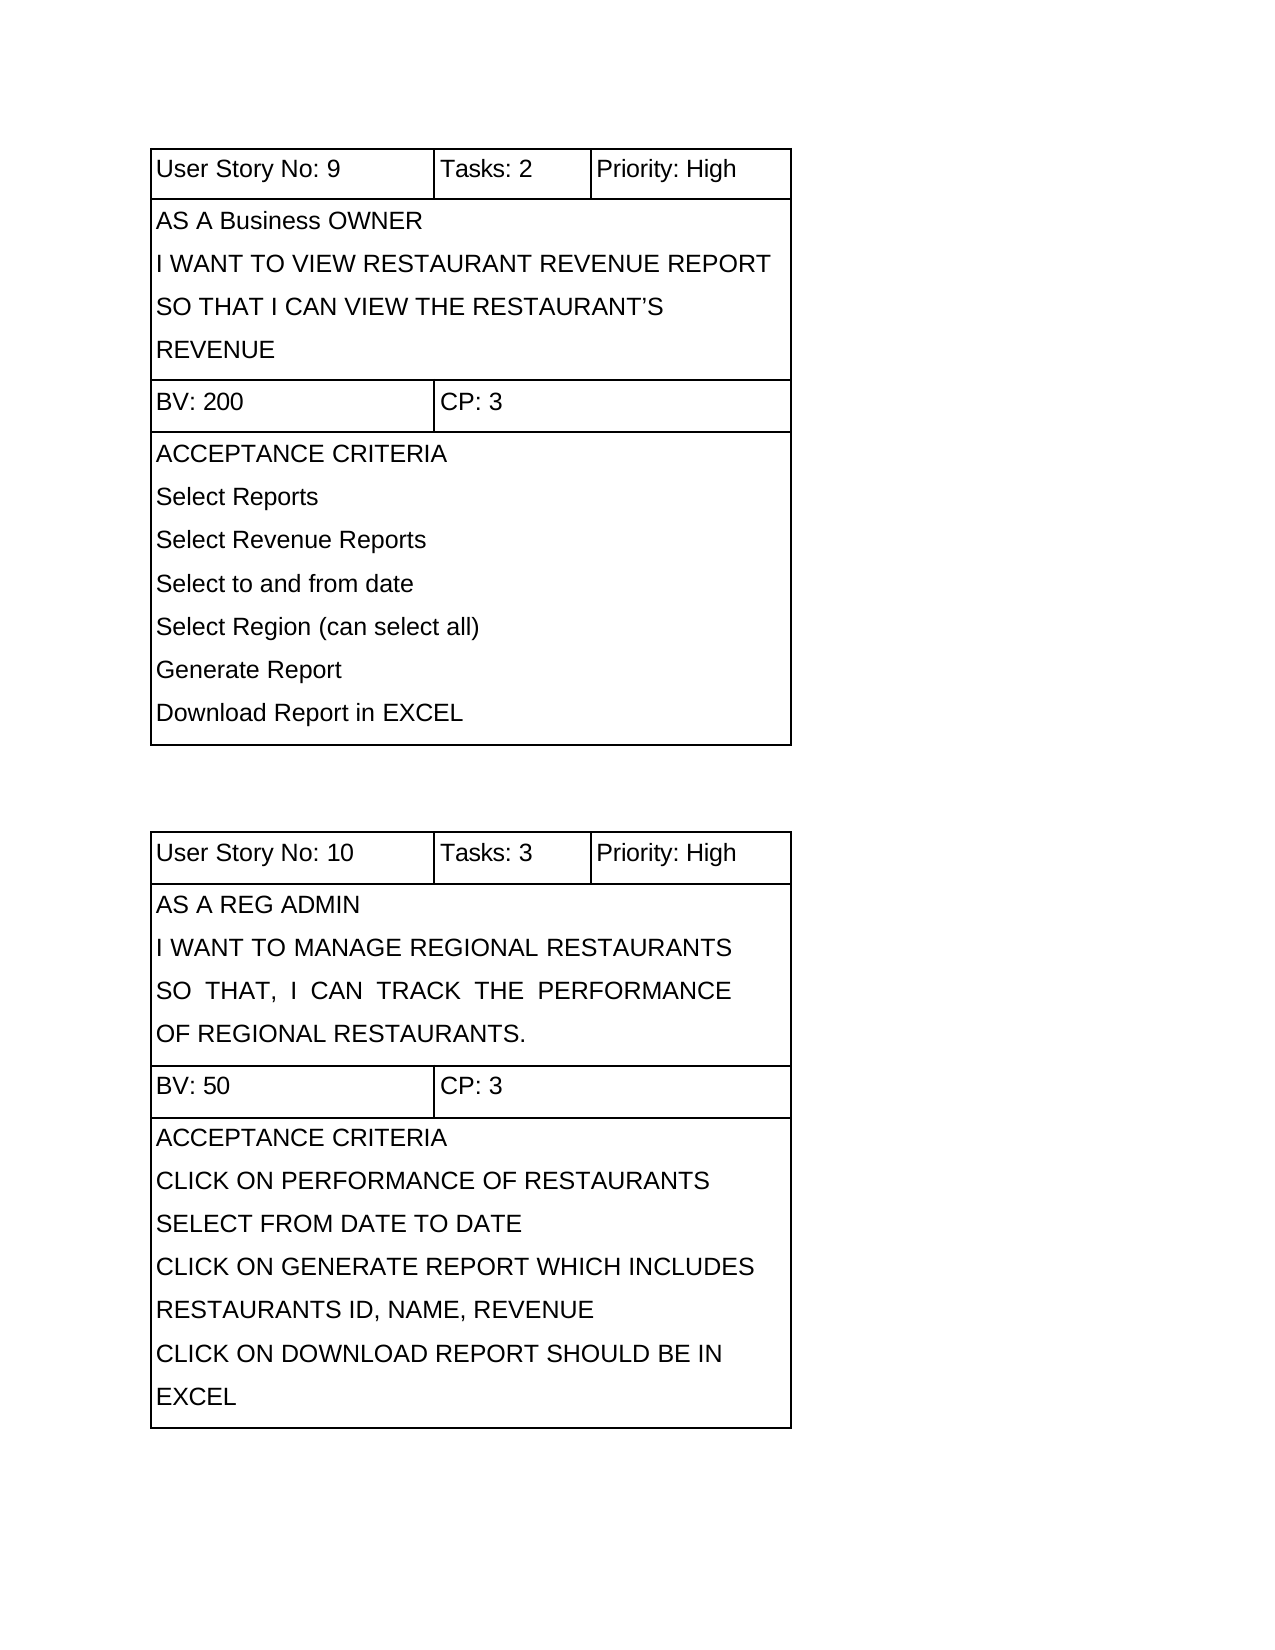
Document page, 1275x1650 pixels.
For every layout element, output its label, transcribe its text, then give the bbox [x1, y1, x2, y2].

table_header Priority: High [592, 833, 790, 883]
table_header Tasks: 3 [435, 833, 590, 883]
table_cell AS A REG ADMIN I WANT TO MANAGE REGIONAL RESTAURANTS SO THAT, I CAN TRACK THE PERFORMANCE OF REGIONAL RESTAURANTS. [152, 885, 790, 1064]
table_cell BV: 50 [152, 1067, 433, 1117]
table_header Tasks: 2 [435, 150, 590, 198]
table_cell AS A Business OWNER I WANT TO VIEW RESTAURANT REVENUE REPORT SO THAT I CAN VIEW THE RESTAURANT’S REVENUE [152, 200, 790, 379]
table_cell ACCEPTANCE CRITERIA Select Reports Select Revenue Reports Select to and from date Select Region (can select all) Generate Report Download Report in EXCEL [152, 433, 790, 743]
table_cell ACCEPTANCE CRITERIA CLICK ON PERFORMANCE OF RESTAURANTS SELECT FROM DATE TO DATE CLICK ON GENERATE REPORT WHICH INCLUDES RESTAURANTS ID, NAME, REVENUE CLICK ON DOWNLOAD REPORT SHOULD BE IN EXCEL [152, 1119, 790, 1427]
table_header User Story No: 10 [152, 833, 433, 883]
table_header User Story No: 9 [152, 150, 433, 198]
table_cell CP: 3 [435, 1067, 790, 1117]
table_cell BV: 200 [152, 381, 433, 431]
table_cell CP: 3 [435, 381, 790, 431]
table_header Priority: High [592, 150, 790, 198]
